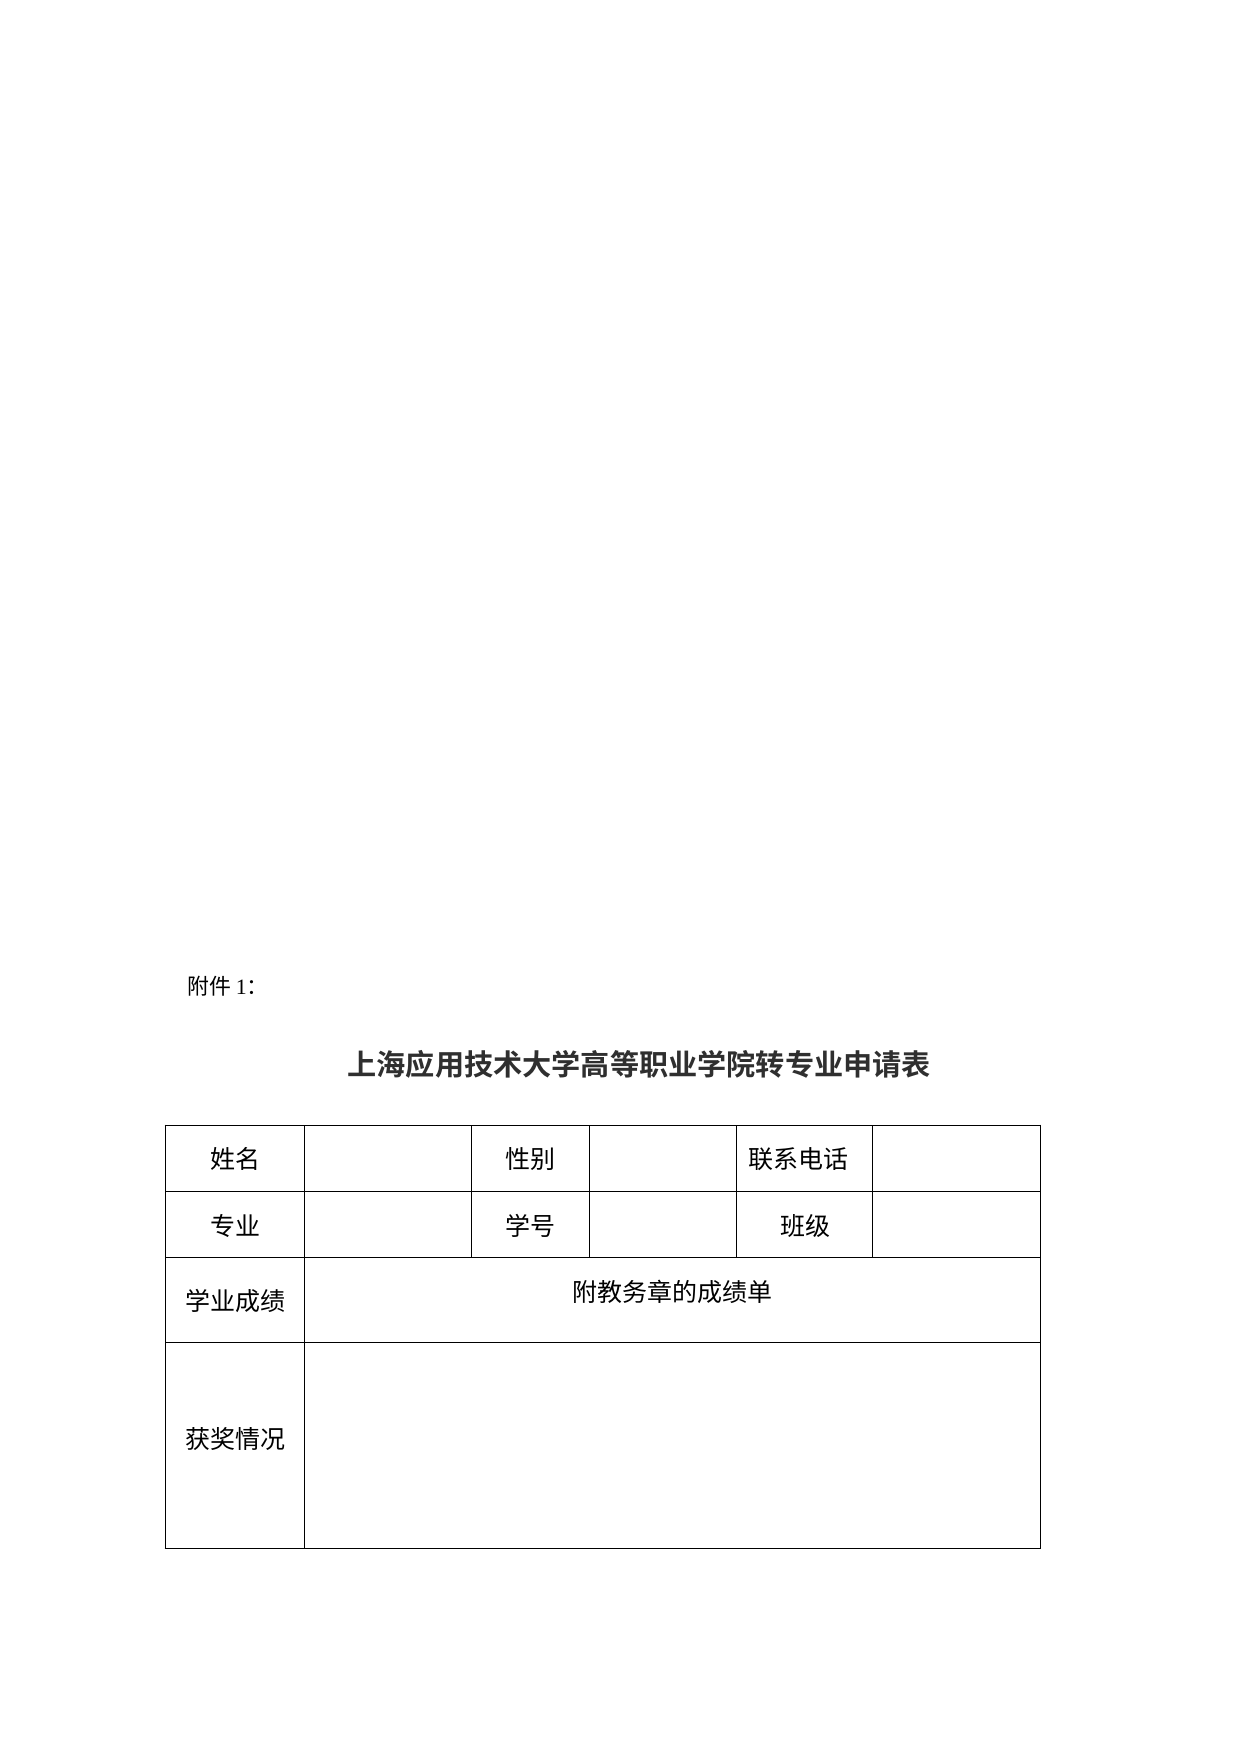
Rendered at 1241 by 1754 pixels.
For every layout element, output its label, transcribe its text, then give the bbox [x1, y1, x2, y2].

table_header 联系电话 [737, 1126, 872, 1191]
table_cell [590, 1192, 736, 1257]
table_header 性别 [472, 1126, 589, 1191]
table_cell 学业成绩 [166, 1258, 304, 1342]
table_header [590, 1126, 736, 1191]
table_cell 获奖情况 [166, 1343, 304, 1548]
table_header 姓名 [166, 1126, 304, 1191]
table_header [305, 1126, 471, 1191]
table_cell [305, 1192, 471, 1257]
table_cell 附教务章的成绩单 [305, 1258, 1040, 1342]
table_header [873, 1126, 1040, 1191]
table_cell [305, 1343, 1040, 1548]
text 附件1： [187, 969, 1053, 1001]
table_cell 学号 [472, 1192, 589, 1257]
table_cell 班级 [737, 1192, 872, 1257]
text 上海应用技术大学高等职业学院转专业申请表 [187, 1030, 1053, 1095]
table_cell [873, 1192, 1040, 1257]
table_cell 专业 [166, 1192, 304, 1257]
